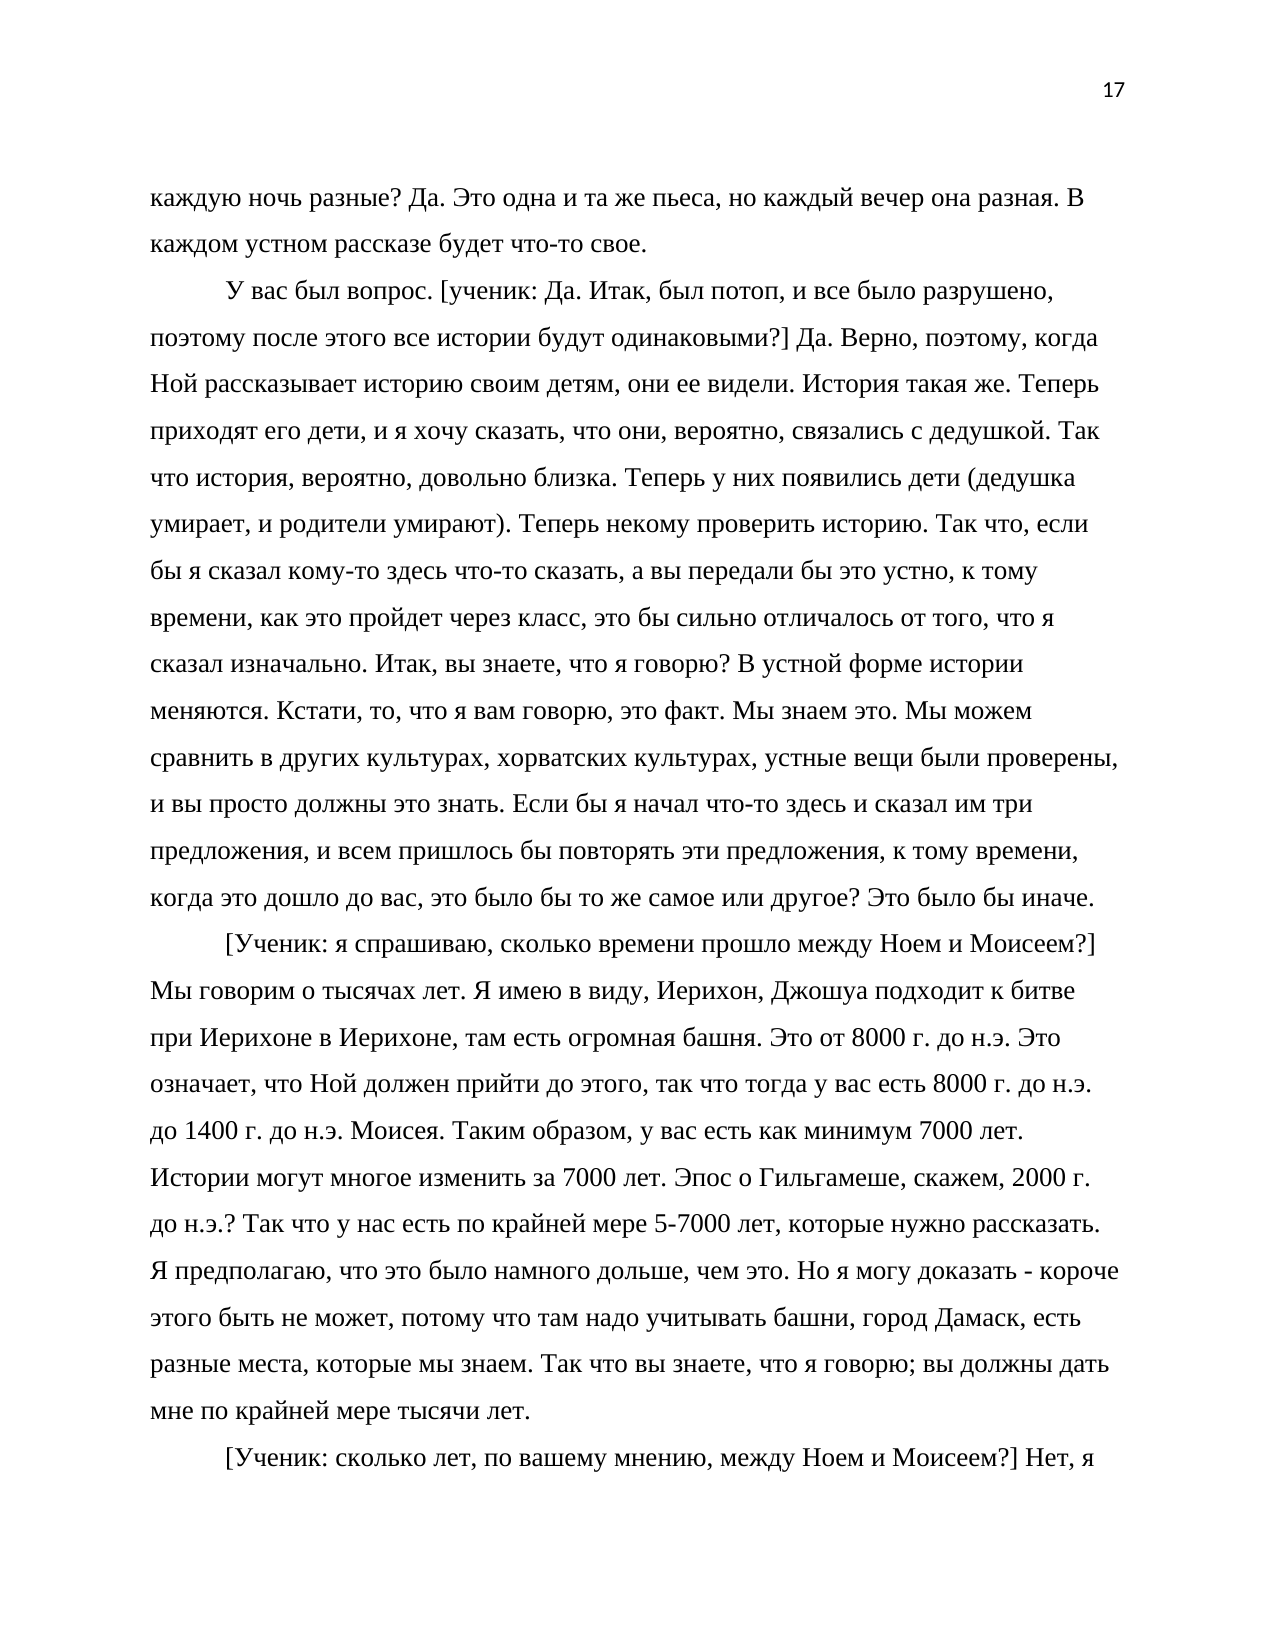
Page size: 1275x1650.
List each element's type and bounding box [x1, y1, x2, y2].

text [150, 181, 1125, 1472]
